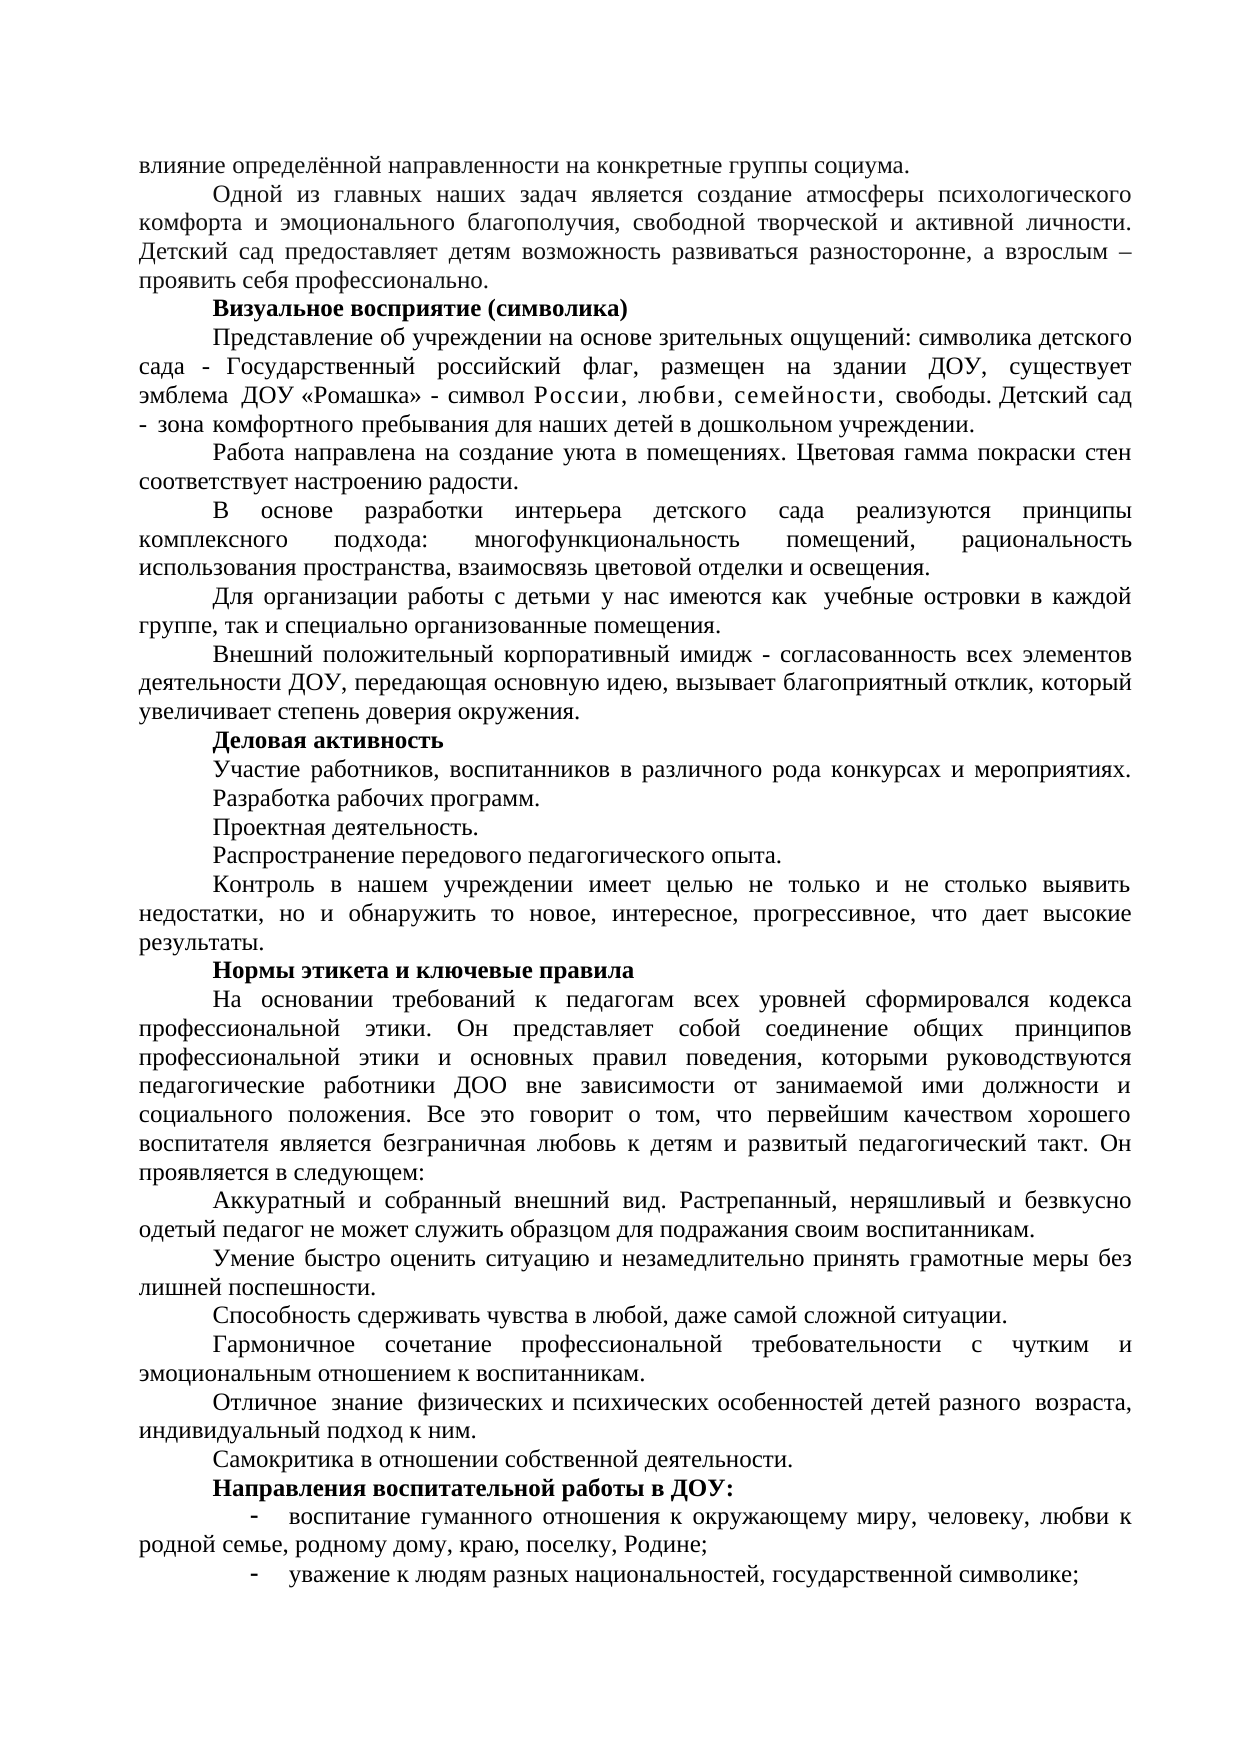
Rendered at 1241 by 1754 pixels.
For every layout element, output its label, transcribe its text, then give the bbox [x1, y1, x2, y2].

text Нормы этикета и ключевые правила [212, 956, 1132, 984]
list воспитание гуманного отношения к окружающему миру, человеку, любви к родной семье, родному дому, краю, поселку, Родине; [139, 1502, 1132, 1558]
text Направления воспитательной работы в ДОУ: [212, 1473, 1132, 1502]
text Для организации работы с детьми у нас имеются как учебные островки в каждой группе, так и специально организованные помещения. [139, 581, 1132, 639]
text Проектная деятельность. [212, 812, 1132, 840]
text Способность сдерживать чувства в любой, даже самой сложной ситуации. [212, 1300, 1132, 1329]
text Контроль в нашем учреждении имеет целью не только и не столько выявить недостатки, но и обнаружить то новое, интересное, прогрессивное, что дает высокие результаты. [139, 869, 1132, 955]
text Представление об учреждении на основе зрительных ощущений: символика детского сада - Государственный российский флаг, размещен на здании ДОУ, существует эмблема ДОУ «Ромашка» - символ России, любви, семейности, свободы. Детский сад - зона комфортного пребывания для наших детей в дошкольном учреждении. [139, 322, 1132, 437]
text Деловая активность [212, 726, 1132, 754]
text Распространение передового педагогического опыта. [212, 840, 1132, 869]
text Отличное знание физических и психических особенностей детей разного возраста, индивидуальный подход к ним. [139, 1387, 1132, 1444]
text Визуальное восприятие (символика) [212, 294, 1132, 322]
text Внешний положительный корпоративный имидж - согласованность всех элементов деятельности ДОУ, передающая основную идею, вызывает благоприятный отклик, который увеличивает степень доверия окружения. [139, 639, 1132, 725]
text В основе разработки интерьера детского сада реализуются принципы комплексного подхода: многофункциональность помещений, рациональность использования пространства, взаимосвязь цветовой отделки и освещения. [139, 495, 1132, 581]
text Аккуратный и собранный внешний вид. Растрепанный, неряшливый и безвкусно одетый педагог не может служить образцом для подражания своим воспитанникам. [139, 1185, 1132, 1243]
list уважение к людям разных национальностей, государственной символике; [250, 1558, 1132, 1589]
text На основании требований к педагогам всех уровней сформировался кодекса профессиональной этики. Он представляет собой соединение общих принципов профессиональной этики и основных правил поведения, которыми руководствуются педагогические работники ДОО вне зависимости от занимаемой ими должности и социального положения. Все это говорит о том, что первейшим качеством хорошего воспитателя является безграничная любовь к детям и развитый педагогический такт. Он проявляется в следующем: [139, 984, 1132, 1185]
text Одной из главных наших задач является создание атмосферы психологического комфорта и эмоционального благополучия, свободной творческой и активной личности. Детский сад предоставляет детям возможность развиваться разносторонне, а взрослым – проявить себя профессионально. [139, 179, 1132, 294]
text Гармоничное сочетание профессиональной требовательности с чутким и эмоциональным отношением к воспитанникам. [139, 1329, 1132, 1387]
text Умение быстро оценить ситуацию и незамедлительно принять грамотные меры без лишней поспешности. [139, 1243, 1132, 1300]
text Самокритика в отношении собственной деятельности. [212, 1444, 1132, 1473]
text Работа направлена на создание уюта в помещениях. Цветовая гамма покраски стен соответствует настроению радости. [139, 437, 1132, 495]
text Участие работников, воспитанников в различного рода конкурсах и мероприятиях. Разработка рабочих программ. [212, 754, 1132, 812]
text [139, 150, 1132, 179]
